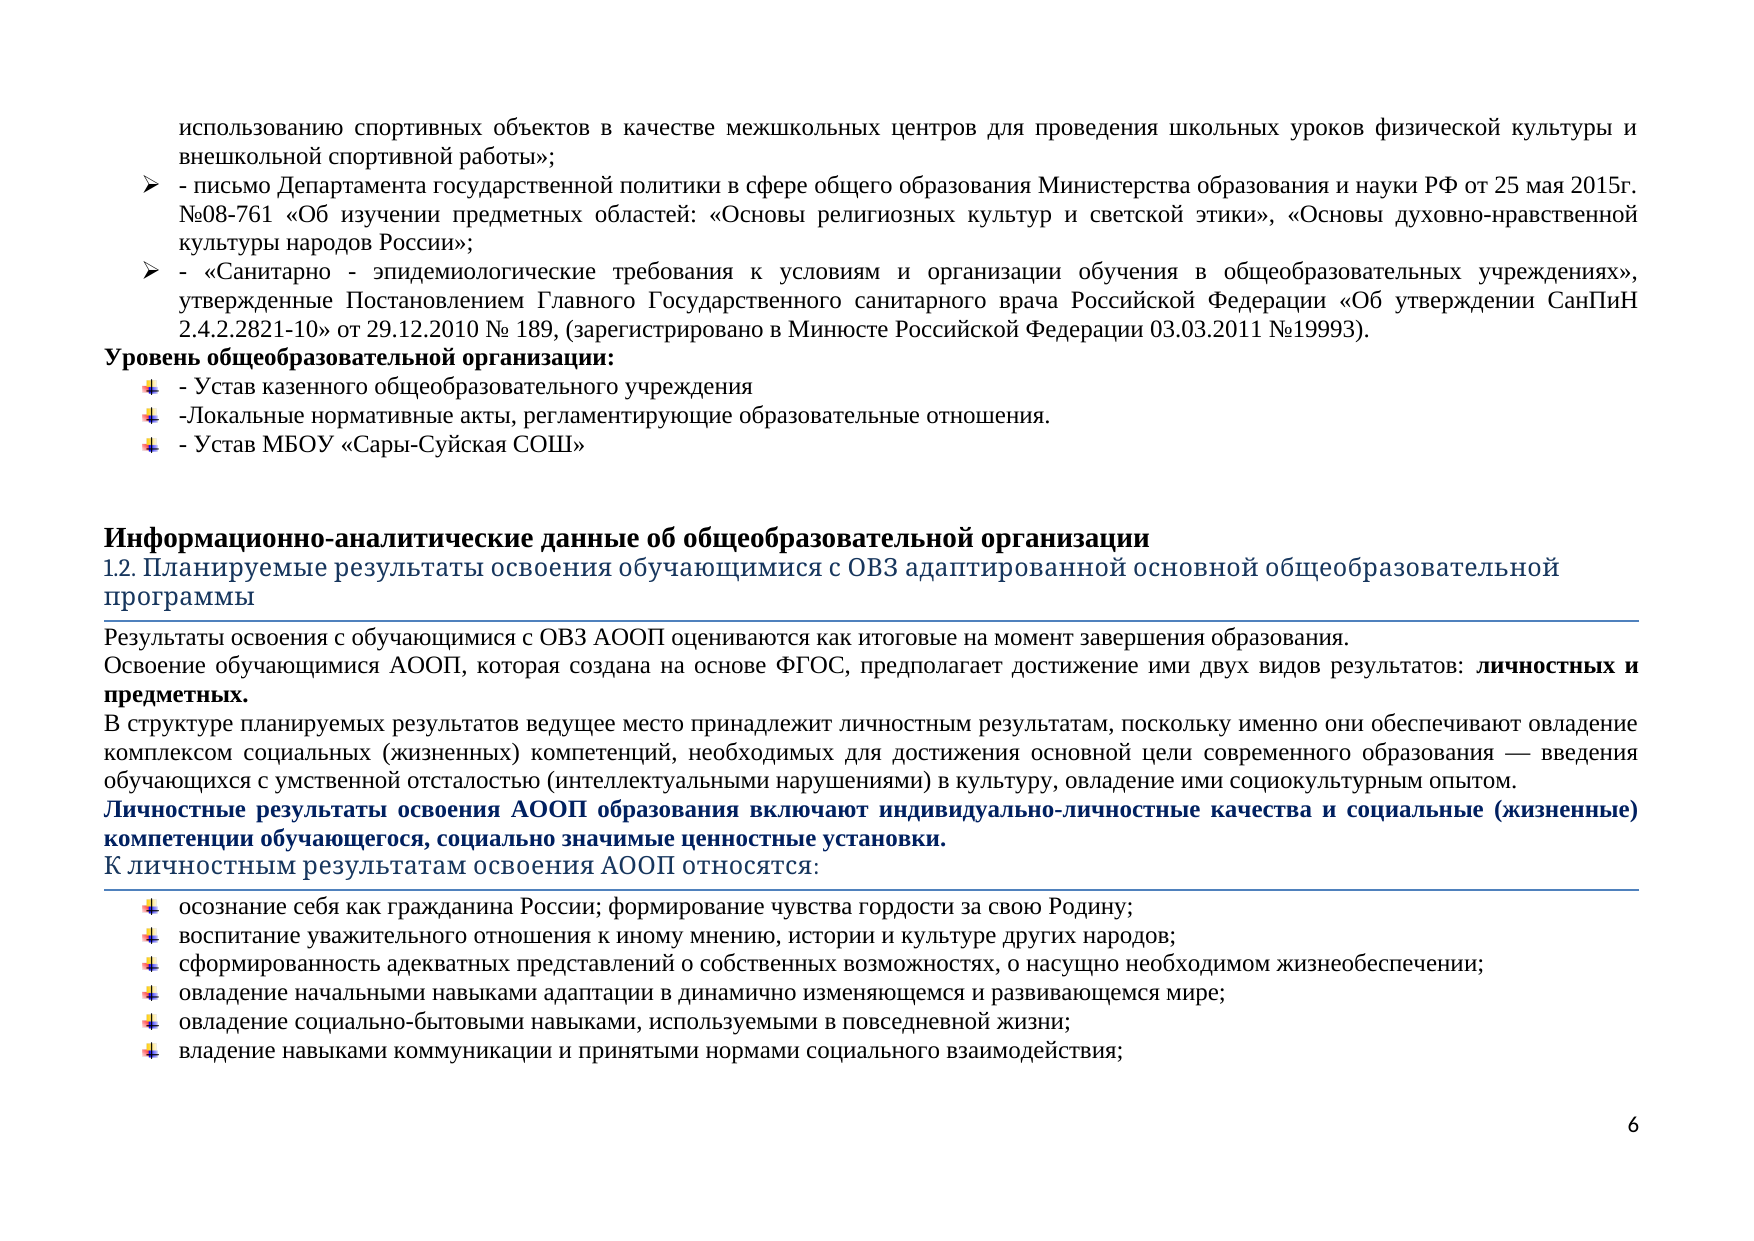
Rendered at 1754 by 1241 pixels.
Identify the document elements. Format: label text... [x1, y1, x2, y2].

picture [142, 436, 159, 453]
list - Устав МБОУ «Сары-Суйская СОШ» [141, 429, 1639, 458]
text Результаты освоения с обучающимися с ОВЗ АООП оцениваются как итоговые на момент завершения образования. [103, 622, 1639, 651]
list воспитание уважительного отношения к иному мнению, истории и культуре других народов; [141, 920, 1639, 948]
list - Устав казенного общеобразовательного учреждения [141, 371, 1639, 400]
list - «Санитарно - эпидемиологические требования к условиям и организации обучения в общеобразовательных учреждениях», утвержденные Постановлением Главного Государственного санитарного врача Российской Федерации «Об утверждении СанПиН 2.4.2.2821-10» от 29.12.2010 № 189, (зарегистрировано в Минюсте Российской Федерации 03.03.2011 №19993). [141, 256, 1639, 342]
picture [142, 926, 159, 944]
text В структуре планируемых результатов ведущее место принадлежит личностным результатам, поскольку именно они обеспечивают овладение комплексом социальных (жизненных) компетенций, необходимых для достижения основной цели современного образования ― введения обучающихся с умственной отсталостью (интеллектуальными нарушениями) в культуру, овладение ими социокультурным опытом. [103, 708, 1639, 794]
text 1.2. Планируемые результаты освоения обучающимися с ОВЗ адаптированной основной общеобразовательной программы [103, 554, 1639, 622]
list осознание себя как гражданина России; формирование чувства гордости за свою Родину; [141, 891, 1639, 920]
picture [142, 1012, 159, 1030]
picture [142, 406, 159, 424]
list владение навыками коммуникации и принятыми нормами социального взаимодействия; [141, 1035, 1639, 1063]
text Уровень общеобразовательной организации: [103, 342, 1639, 371]
picture [142, 984, 159, 1001]
picture [142, 378, 159, 395]
text Информационно-аналитические данные об общеобразовательной организации [103, 520, 1639, 554]
list - письмо Департамента государственной политики в сфере общего образования Министерства образования и науки РФ от 25 мая 2015г. №08-761 «Об изучении предметных областей: «Основы религиозных культур и светской этики», «Основы духовно-нравственной культуры народов России»; [141, 170, 1639, 256]
list сформированность адекватных представлений о собственных возможностях, о насущно необходимом жизнеобеспечении; [141, 948, 1639, 977]
picture [142, 897, 159, 915]
text К личностным результатам освоения АООП относятся: [103, 852, 1639, 891]
picture [142, 1041, 159, 1059]
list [141, 112, 1639, 170]
text Личностные результаты освоения АООП образования включают индивидуально-личностные качества и социальные (жизненные) компетенции обучающегося, социально значимые ценностные установки. [103, 794, 1639, 852]
list овладение начальными навыками адаптации в динамично изменяющемся и развивающемся мире; [141, 977, 1639, 1006]
text Освоение обучающимися АООП, которая создана на основе ФГОС, предполагает достижение ими двух видов результатов: личностных и предметных. [103, 651, 1639, 708]
picture [142, 955, 159, 972]
list -Локальные нормативные акты, регламентирующие образовательные отношения. [141, 400, 1639, 429]
list овладение социально-бытовыми навыками, используемыми в повседневной жизни; [141, 1006, 1639, 1035]
